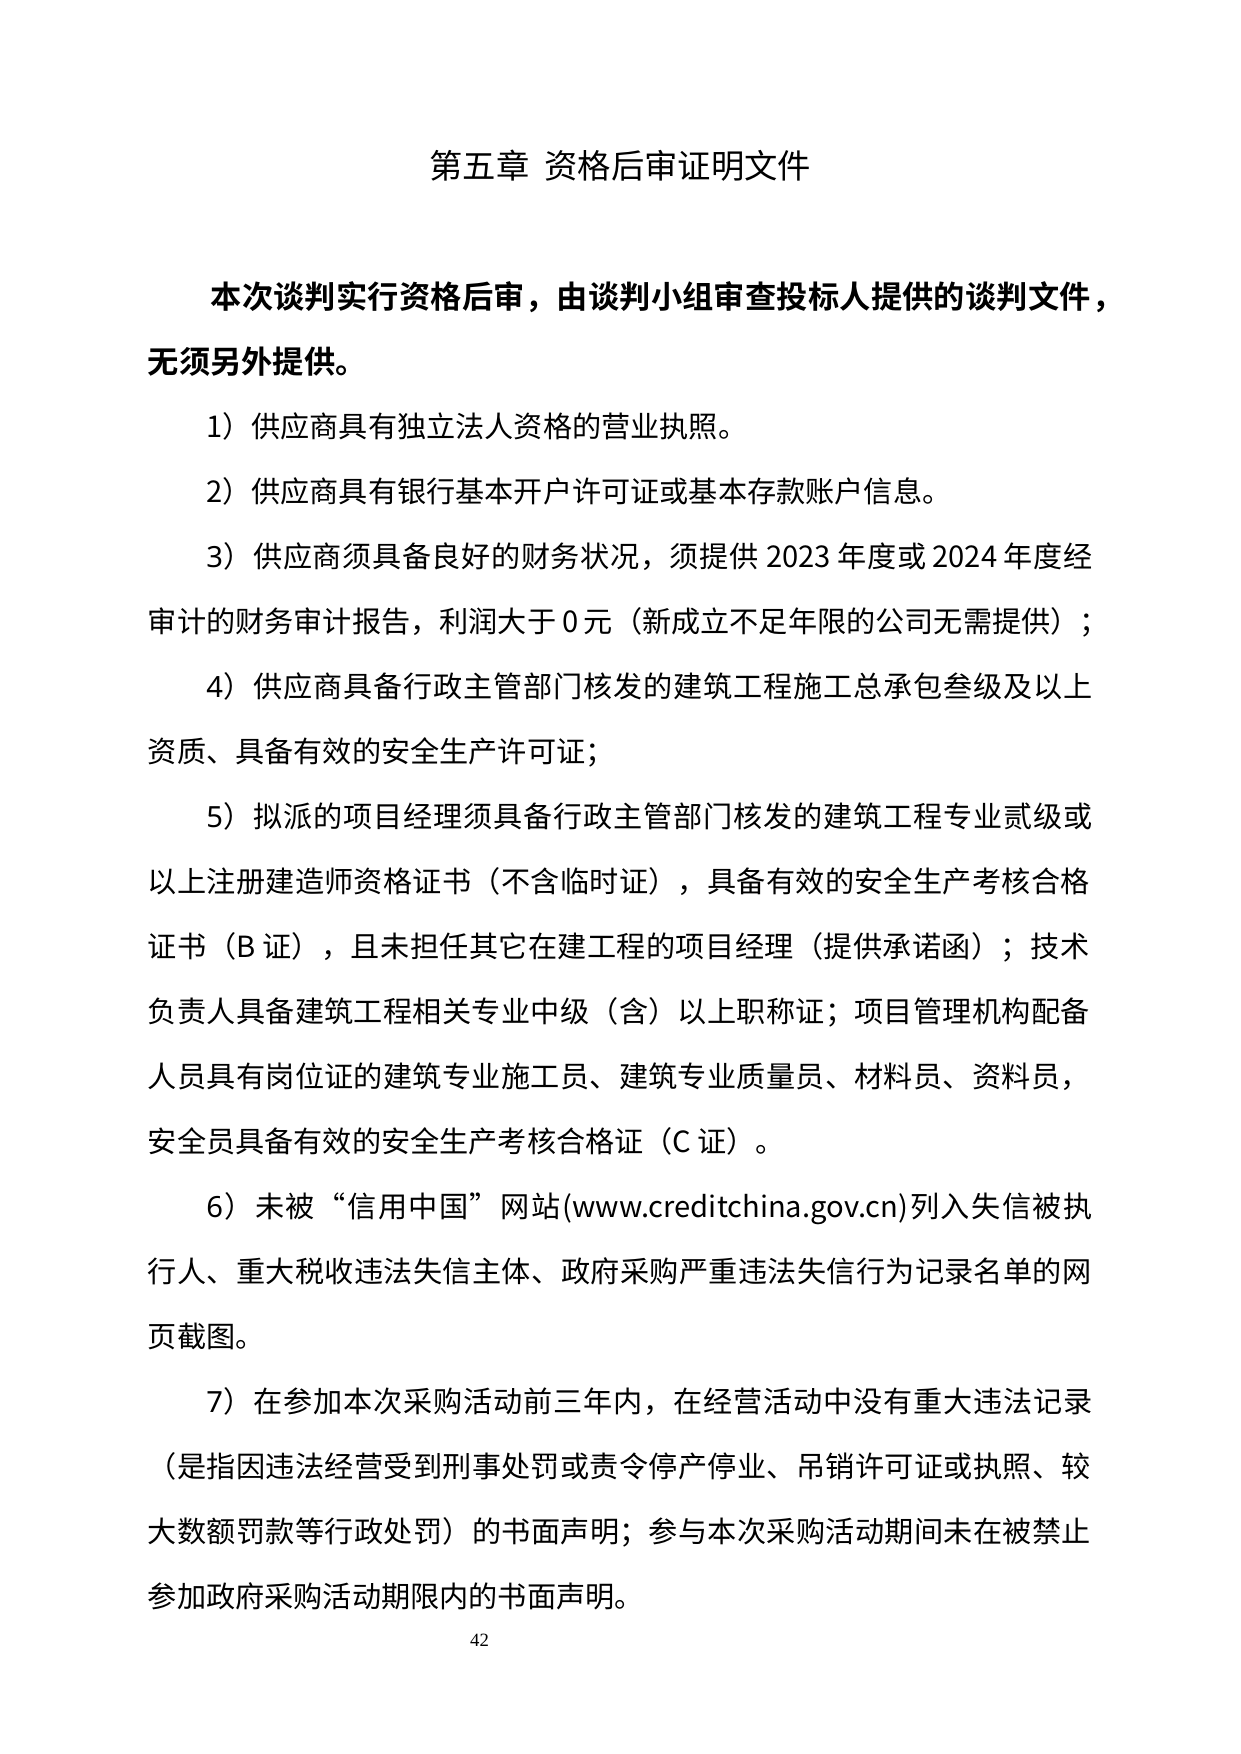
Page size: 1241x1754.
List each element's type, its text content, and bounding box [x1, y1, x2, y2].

text 第五章 资格后审证明文件 [148, 132, 1093, 197]
text 4）供应商具备行政主管部门核发的建筑工程施工总承包叁级及以上资质、具备有效的安全生产许可证； [148, 652, 1093, 782]
text 5）拟派的项目经理须具备行政主管部门核发的建筑工程专业贰级或以上注册建造师资格证书（不含临时证），具备有效的安全生产考核合格证书（B证），且未担任其它在建工程的项目经理（提供承诺函）；技术负责人具备建筑工程相关专业中级（含）以上职称证；项目管理机构配备人员具有岗位证的建筑专业施工员、建筑专业质量员、材料员、资料员，安全员具备有效的安全生产考核合格证（C证）。 [148, 782, 1093, 1172]
text 1）供应商具有独立法人资格的营业执照。 [148, 392, 1093, 457]
text 本次谈判实行资格后审，由谈判小组审查投标人提供的谈判文件，无须另外提供。 [148, 262, 1093, 392]
text 7）在参加本次采购活动前三年内，在经营活动中没有重大违法记录（是指因违法经营受到刑事处罚或责令停产停业、吊销许可证或执照、较大数额罚款等行政处罚）的书面声明；参与本次采购活动期间未在被禁止参加政府采购活动期限内的书面声明。 [148, 1367, 1093, 1627]
text 6）未被“信用中国”网站(www.creditchina.gov.cn)列入失信被执行人、重大税收违法失信主体、政府采购严重违法失信行为记录名单的网页截图。 [148, 1172, 1093, 1367]
text 3）供应商须具备良好的财务状况，须提供2023年度或2024年度经审计的财务审计报告，利润大于0元（新成立不足年限的公司无需提供）； [148, 522, 1093, 652]
text 2）供应商具有银行基本开户许可证或基本存款账户信息。 [148, 457, 1093, 522]
